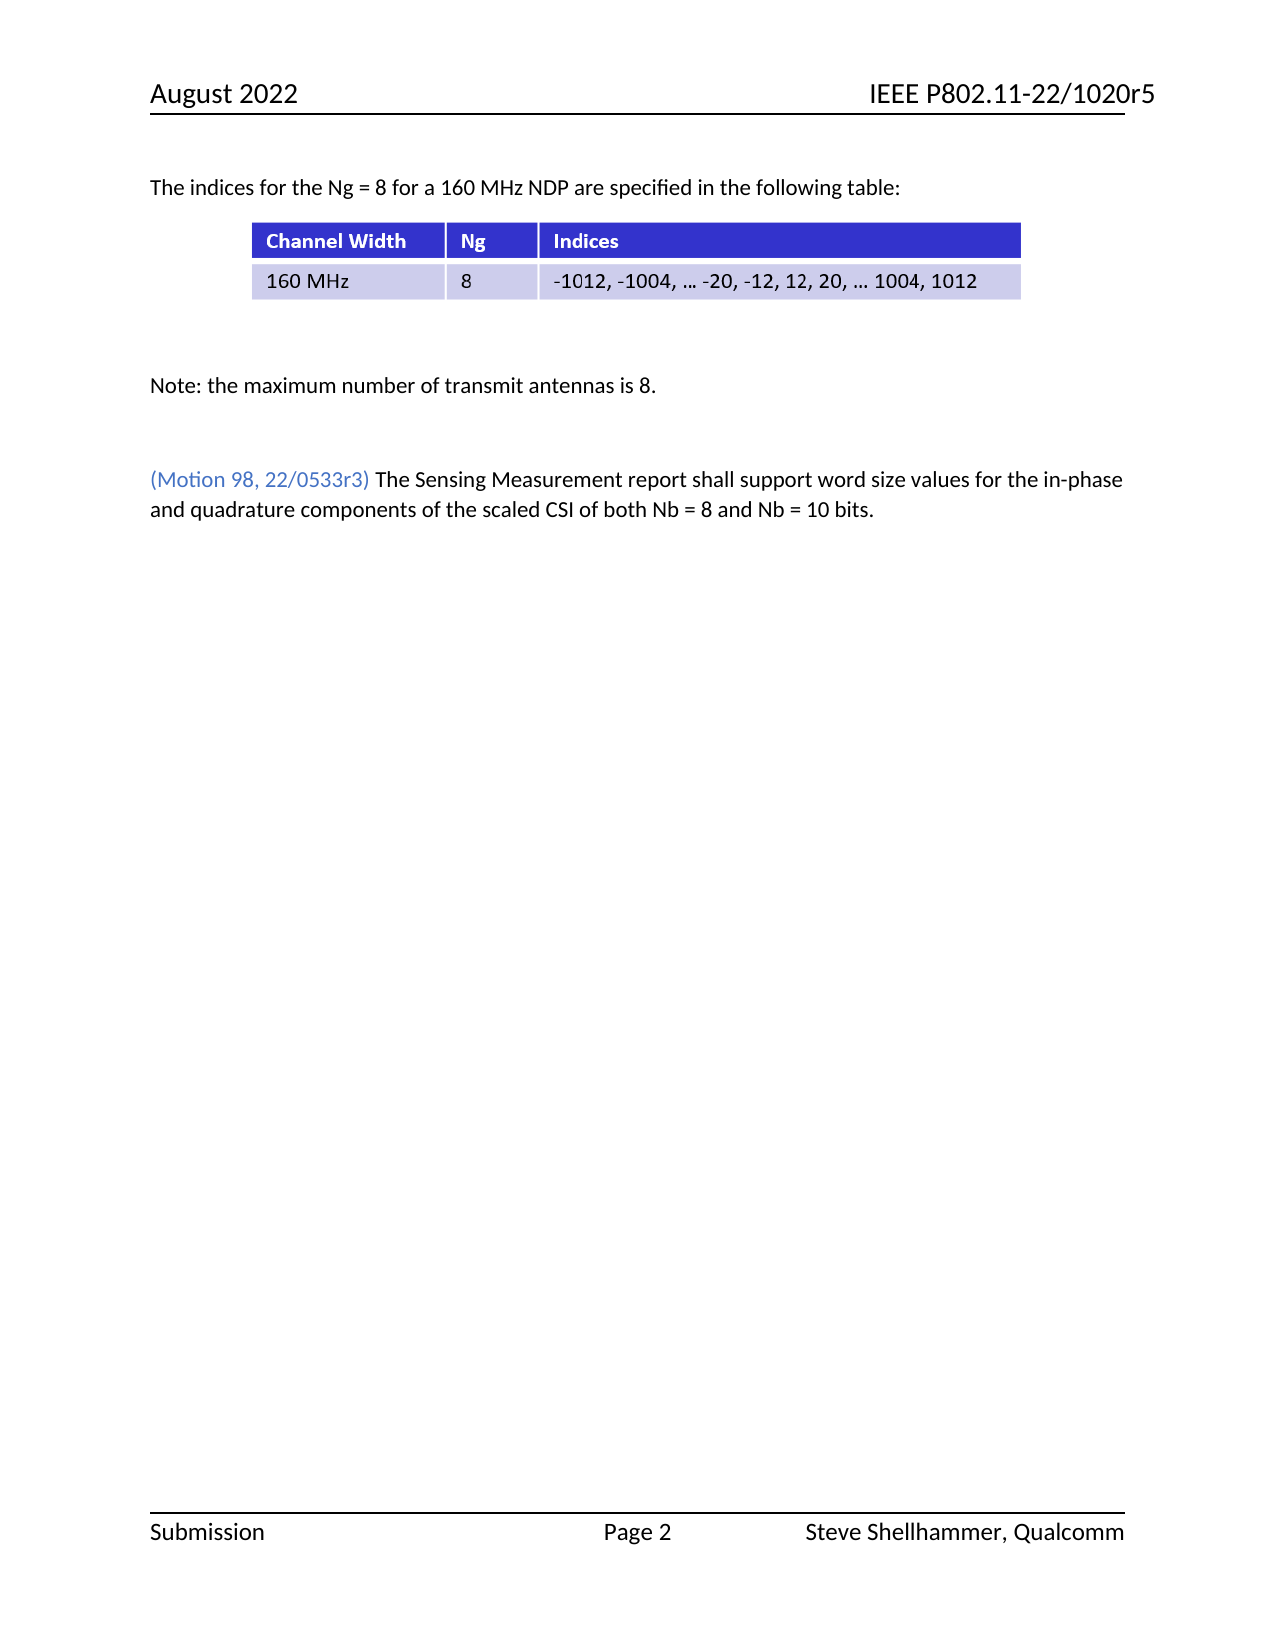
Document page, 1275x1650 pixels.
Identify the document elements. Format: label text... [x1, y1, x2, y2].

picture [249, 220, 1026, 306]
text (Motion 98, 22/0533r3) The Sensing Measurement report shall support word size values for the in-phase and quadrature components of the scaled CSI of both Nb = 8 and Nb = 10 bits. [150, 465, 1125, 523]
text The indices for the Ng = 8 for a 160 MHz NDP are specified in the following table: [150, 173, 1125, 201]
text Note: the maximum number of transmit antennas is 8. [150, 371, 1125, 399]
